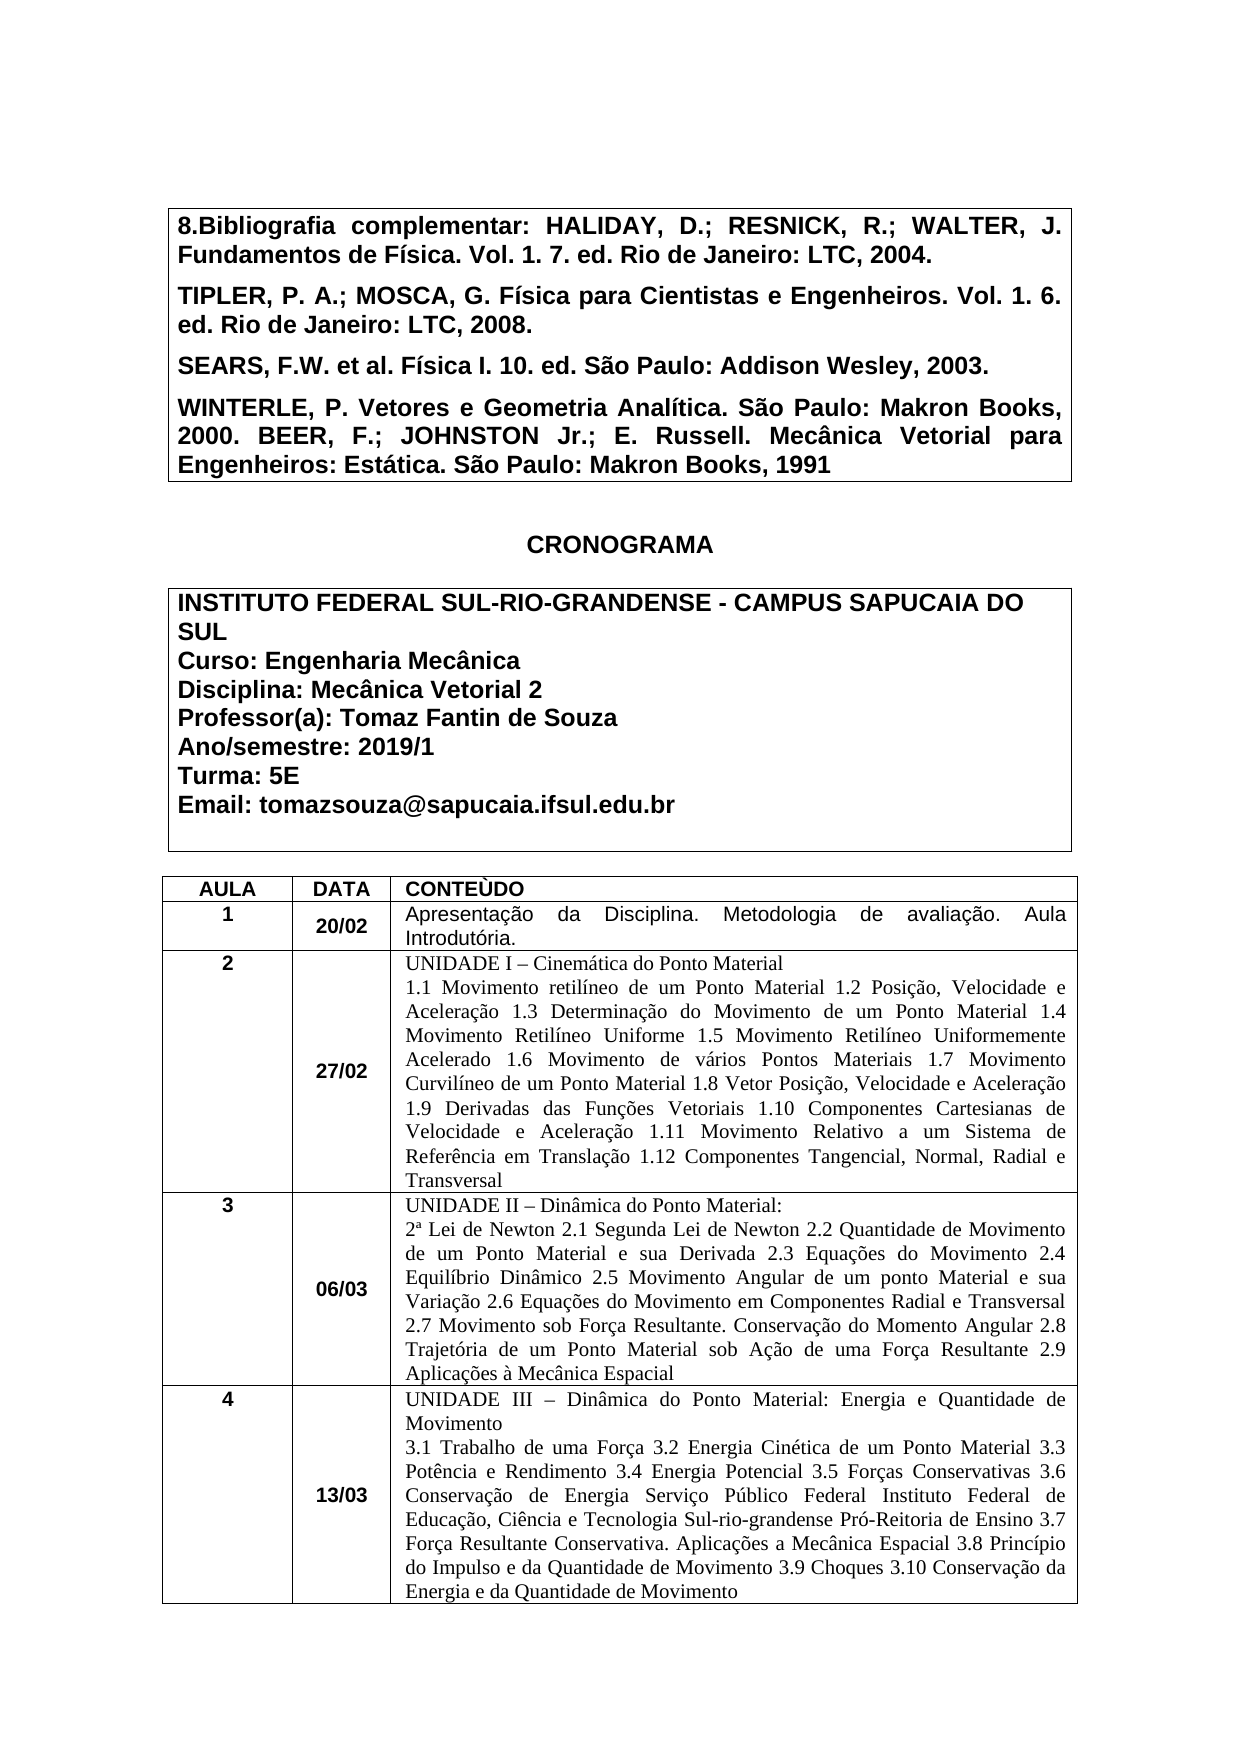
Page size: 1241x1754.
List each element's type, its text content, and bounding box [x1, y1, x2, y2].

table_cell Apresentação da Disciplina. Metodologia de avaliação. Aula Introdutória. [391, 902, 1077, 950]
text INSTITUTO FEDERAL SUL-RIO-GRANDENSE - CAMPUS SAPUCAIA DO SUL [169, 589, 1071, 646]
table_cell 3 [163, 1193, 292, 1385]
table_cell 13/03 [293, 1386, 390, 1603]
text WINTERLE, P. Vetores e Geometria Analítica. São Paulo: Makron Books, 2000. BEER, F.; JOHNSTON Jr.; E. Russell. Mecânica Vetorial para Engenheiros: Estática. São Paulo: Makron Books, 1991 [169, 389, 1071, 481]
subtitle Professor(a): Tomaz Fantin de Souza [177, 703, 1063, 732]
text 8.Bibliografia complementar: HALIDAY, D.; RESNICK, R.; WALTER, J. Fundamentos de Física. Vol. 1. 7. ed. Rio de Janeiro: LTC, 2004. [169, 209, 1071, 269]
subtitle Disciplina: Mecânica Vetorial 2 [177, 675, 1063, 703]
table_cell UNIDADE II – Dinâmica do Ponto Material: 2ª Lei de Newton 2.1 Segunda Lei de Newton 2.2 Quantidade de Movimento de um Ponto Material e sua Derivada 2.3 Equações do Movimento 2.4 Equilíbrio Dinâmico 2.5 Movimento Angular de um ponto Material e sua Variação 2.6 Equações do Movimento em Componentes Radial e Transversal 2.7 Movimento sob Força Resultante. Conservação do Momento Angular 2.8 Trajetória de um Ponto Material sob Ação de uma Força Resultante 2.9 Aplicações à Mecânica Espacial [391, 1193, 1077, 1385]
text TIPLER, P. A.; MOSCA, G. Física para Cientistas e Engenheiros. Vol. 1. 6. ed. Rio de Janeiro: LTC, 2008. [169, 278, 1071, 339]
subtitle Email: tomazsouza@sapucaia.ifsul.edu.br [177, 790, 1063, 818]
table_cell 2 [163, 951, 292, 1192]
subtitle Ano/semestre: 2019/1 [177, 732, 1063, 761]
table_cell 20/02 [293, 902, 390, 950]
table_cell UNIDADE III – Dinâmica do Ponto Material: Energia e Quantidade de Movimento 3.1 Trabalho de uma Força 3.2 Energia Cinética de um Ponto Material 3.3 Potência e Rendimento 3.4 Energia Potencial 3.5 Forças Conservativas 3.6 Conservação de Energia Serviço Público Federal Instituto Federal de Educação, Ciência e Tecnologia Sul-rio-grandense Pró-Reitoria de Ensino 3.7 Força Resultante Conservativa. Aplicações a Mecânica Espacial 3.8 Princípio do Impulso e da Quantidade de Movimento 3.9 Choques 3.10 Conservação da Energia e da Quantidade de Movimento [391, 1386, 1077, 1603]
table_cell 06/03 [293, 1193, 390, 1385]
subtitle Turma: 5E [177, 761, 1063, 790]
table_header DATA [293, 877, 390, 901]
table_header AULA [163, 877, 292, 901]
text SEARS, F.W. et al. Física I. 10. ed. São Paulo: Addison Wesley, 2003. [169, 348, 1071, 380]
table_header CONTEÙDO [391, 877, 1077, 901]
text Curso: Engenharia Mecânica [177, 646, 1063, 675]
table_cell 27/02 [293, 951, 390, 1192]
table_cell UNIDADE I – Cinemática do Ponto Material 1.1 Movimento retilíneo de um Ponto Material 1.2 Posição, Velocidade e Aceleração 1.3 Determinação do Movimento de um Ponto Material 1.4 Movimento Retilíneo Uniforme 1.5 Movimento Retilíneo Uniformemente Acelerado 1.6 Movimento de vários Pontos Materiais 1.7 Movimento Curvilíneo de um Ponto Material 1.8 Vetor Posição, Velocidade e Aceleração 1.9 Derivadas das Funções Vetoriais 1.10 Componentes Cartesianas de Velocidade e Aceleração 1.11 Movimento Relativo a um Sistema de Referência em Translação 1.12 Componentes Tangencial, Normal, Radial e Transversal [391, 951, 1077, 1192]
table_cell 1 [163, 902, 292, 950]
table_cell 4 [163, 1386, 292, 1603]
text CRONOGRAMA [177, 530, 1063, 559]
